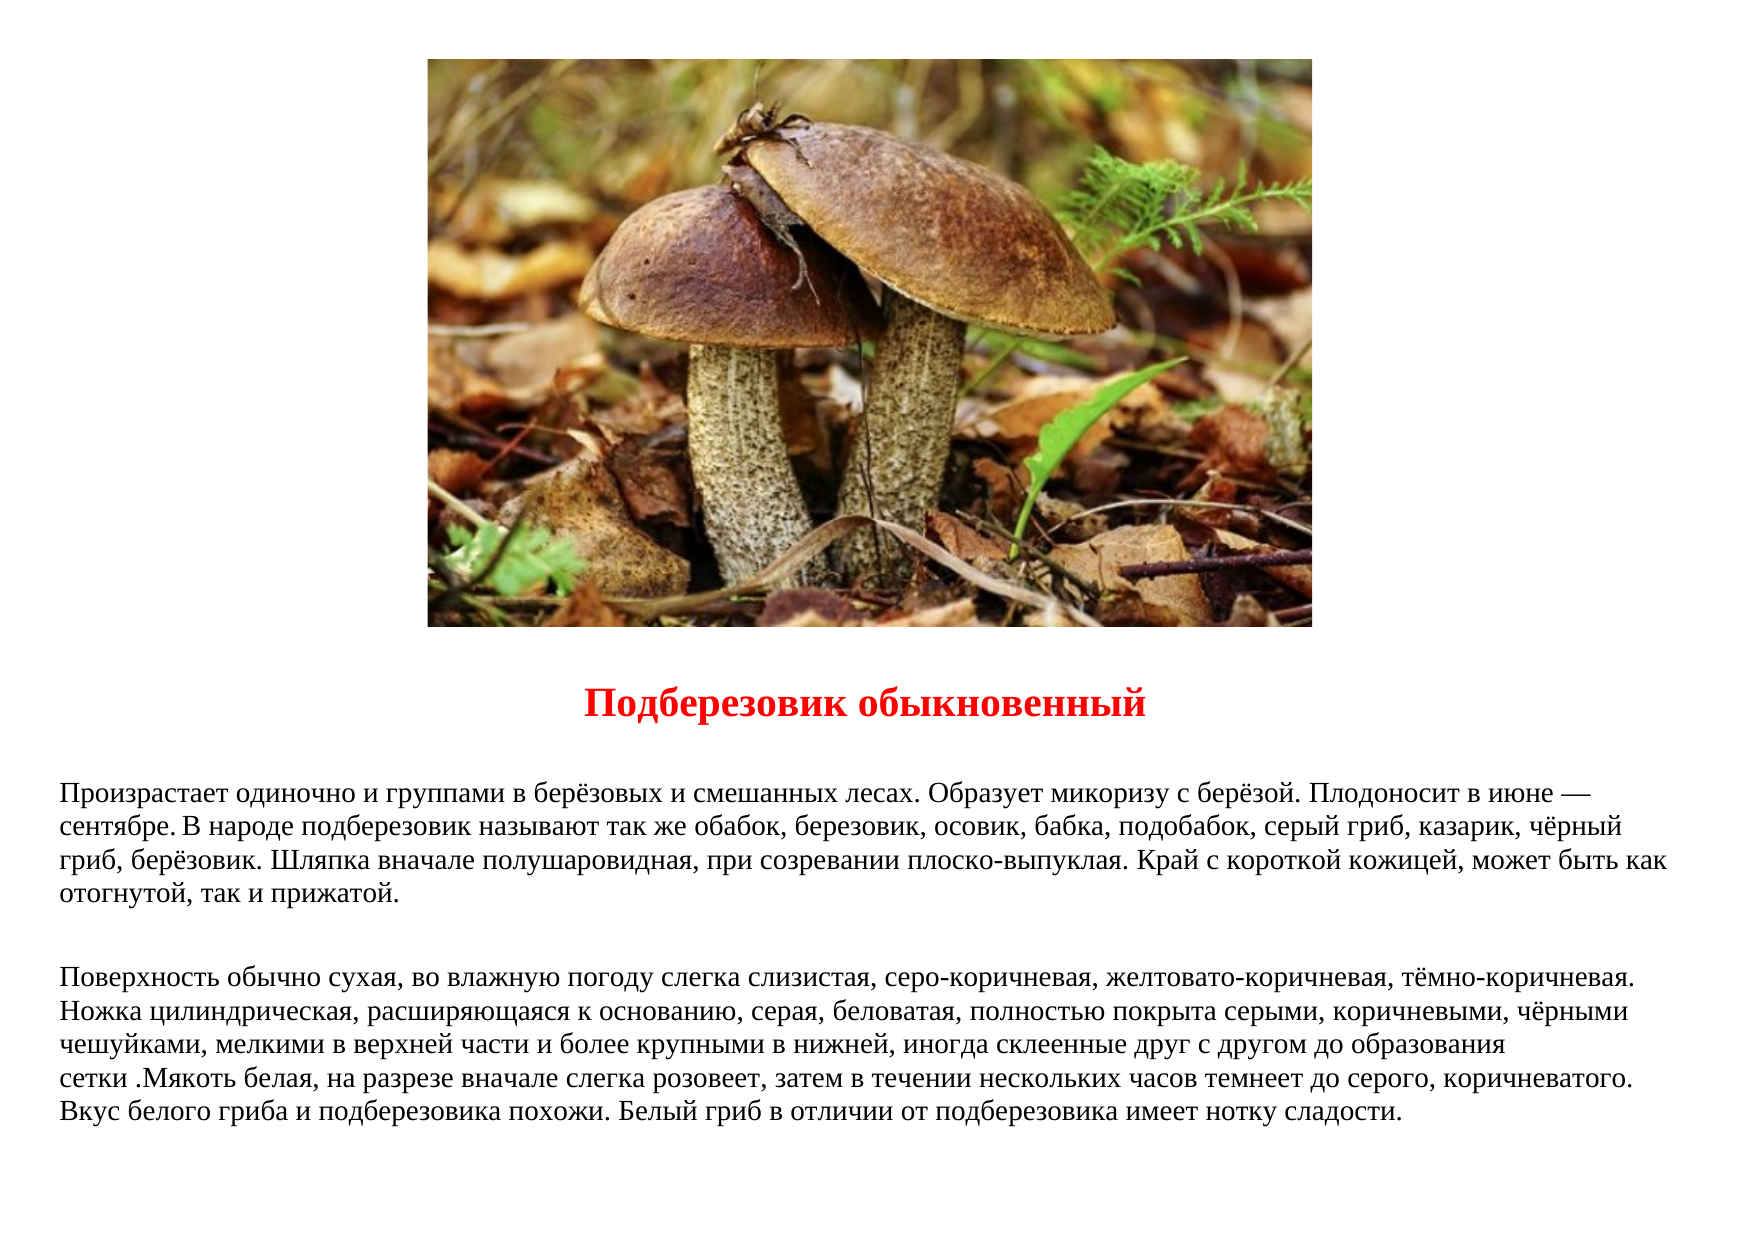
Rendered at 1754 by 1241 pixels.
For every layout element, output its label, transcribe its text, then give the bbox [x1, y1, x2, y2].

text Поверхность обычно сухая, во влажную погоду слегка слизистая, серо-коричневая, желтовато-коричневая, тёмно-коричневая. Ножка цилиндрическая, расширяющаяся к основанию, серая, беловатая, полностью покрыта серыми, коричневыми, чёрными чешуйками, мелкими в верхней части и более крупными в нижней, иногда склеенные друг с другом до образования сетки .Мякоть белая, на разрезе вначале слегка розовеет, затем в течении нескольких часов темнеет до серого, коричневатого. Вкус белого гриба и подберезовика похожи. Белый гриб в отличии от подберезовика имеет нотку сладости. [59, 959, 1671, 1127]
text Подберезовик обыкновенный [59, 677, 1671, 725]
picture [427, 59, 1313, 627]
text Произрастает одиночно и группами в берёзовых и смешанных лесах. Образует микоризу с берёзой. Плодоносит в июне — сентябре. В народе подберезовик называют так же обабок, березовик, осовик, бабка, подобабок, серый гриб, казарик, чёрный гриб, берёзовик. Шляпка вначале полушаровидная, при созревании плоско-выпуклая. Край с короткой кожицей, может быть как отогнутой, так и прижатой. [59, 775, 1671, 909]
